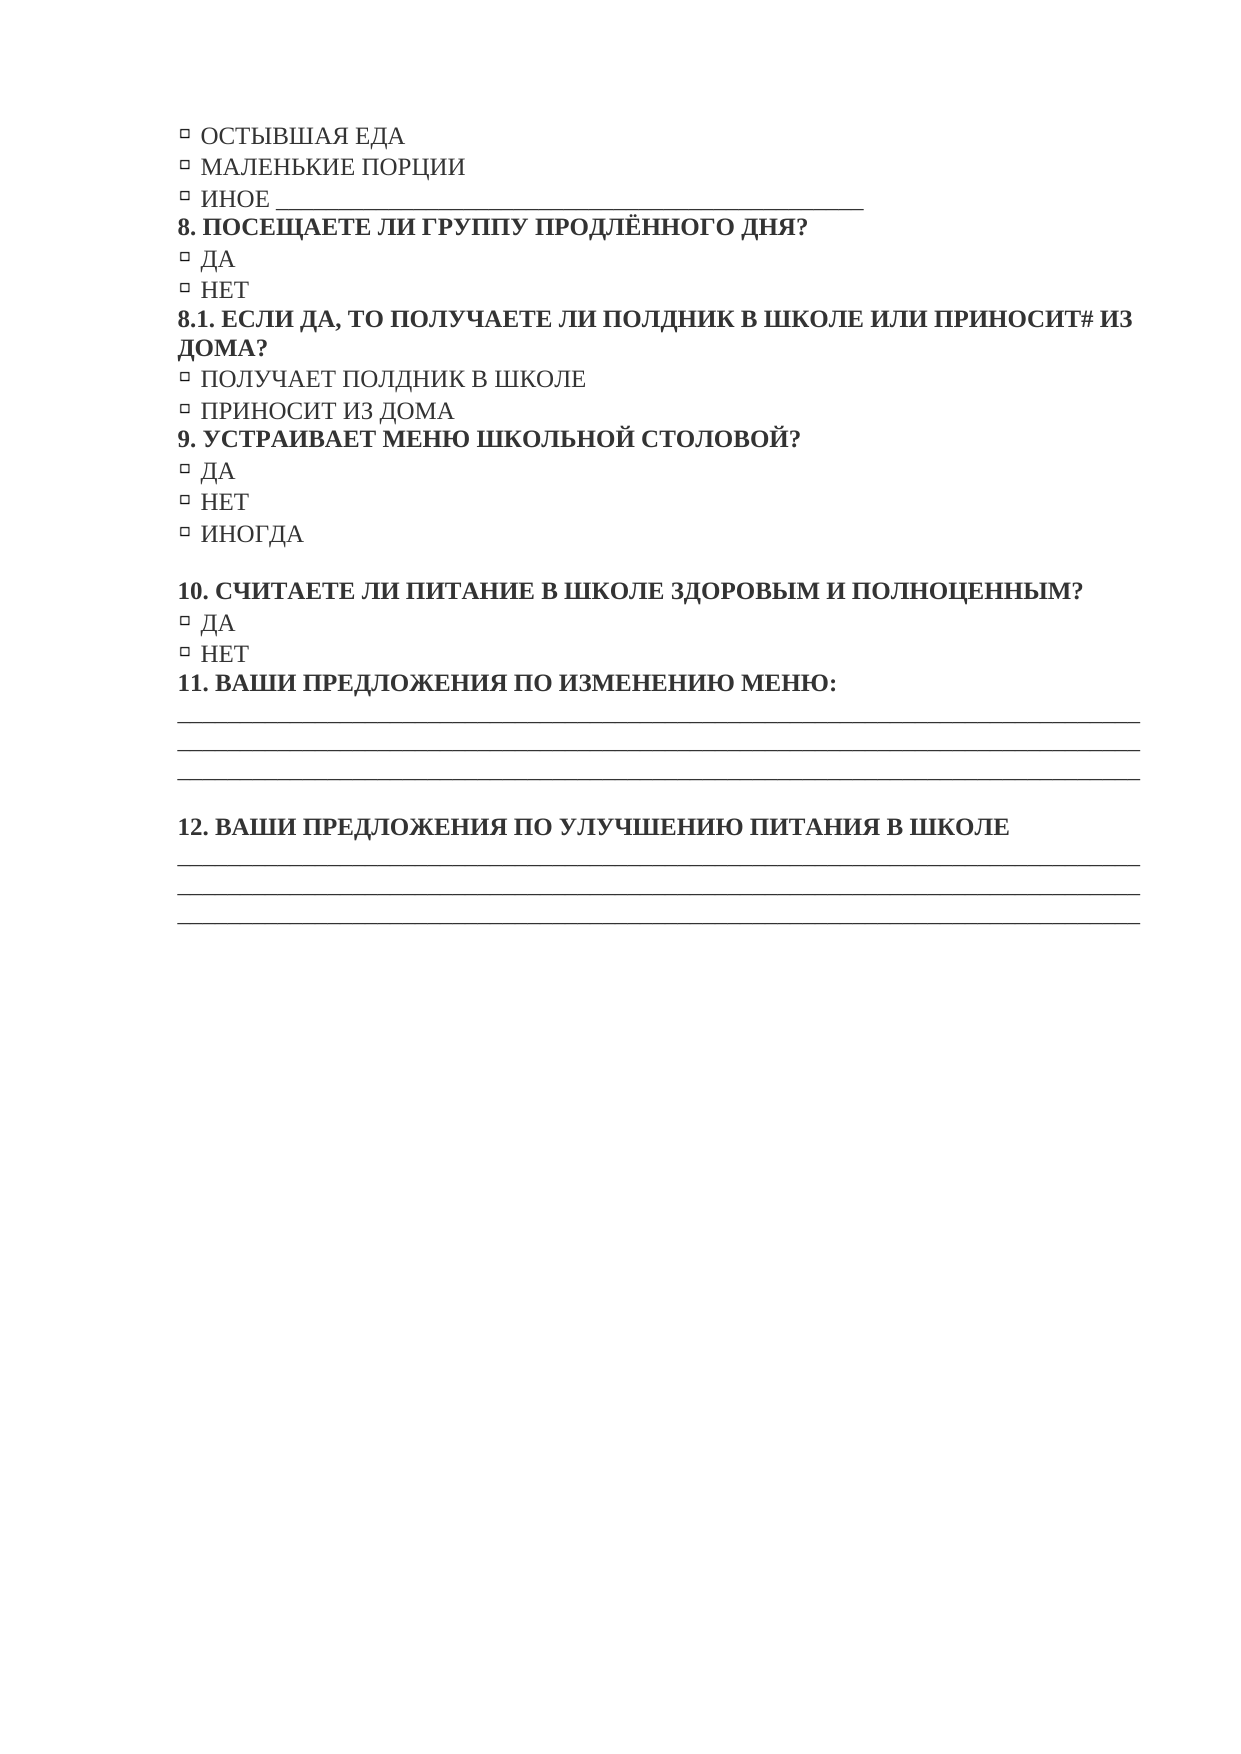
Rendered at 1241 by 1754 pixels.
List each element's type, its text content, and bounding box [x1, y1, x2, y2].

text _____________________________________________________________________________ [177, 841, 1152, 869]
text МАЛЕНЬКИЕ ПОРЦИИ [177, 149, 1152, 181]
text __________________________________________________________________________________________________________________________________________________________ [177, 869, 1152, 927]
picture [177, 272, 195, 299]
text 10. СЧИТАЕТЕ ЛИ ПИТАНИЕ В ШКОЛЕ ЗДОРОВЫМ И ПОЛНОЦЕННЫМ? [177, 576, 1152, 605]
picture [177, 361, 195, 388]
picture [177, 118, 195, 145]
picture [177, 516, 195, 543]
picture [177, 484, 195, 511]
text ПОЛУЧАЕТ ПОЛДНИК В ШКОЛЕ [177, 362, 1152, 393]
text ДА [177, 453, 1152, 485]
text 12. ВАШИ ПРЕДЛОЖЕНИЯ ПО УЛУЧШЕНИЮ ПИТАНИЯ В ШКОЛЕ [177, 812, 1152, 841]
text 9. УСТРАИВАЕТ МЕНЮ ШКОЛЬНОЙ СТОЛОВОЙ? [177, 424, 1152, 453]
text 11. ВАШИ ПРЕДЛОЖЕНИЯ ПО ИЗМЕНЕНИЮ МЕНЮ: [177, 668, 1152, 697]
text _______________________________________________________________________________________________________________________________________________________________________________________________________________________________________ [177, 697, 1152, 783]
text ИНОЕ _______________________________________________ [177, 181, 1152, 212]
picture [177, 149, 195, 176]
picture [177, 181, 195, 207]
text ПРИНОСИТ ИЗ ДОМА [177, 393, 1152, 424]
text ИНОГДА [177, 516, 1152, 548]
text 8.1. ЕСЛИ ДА, ТО ПОЛУЧАЕТЕ ЛИ ПОЛДНИК В ШКОЛЕ ИЛИ ПРИНОСИТ# ИЗ ДОМА? [177, 304, 1152, 362]
picture [177, 605, 195, 632]
text НЕТ [177, 273, 1152, 304]
text 8. ПОСЕЩАЕТЕ ЛИ ГРУППУ ПРОДЛЁННОГО ДНЯ? [177, 212, 1152, 241]
text ДА [177, 605, 1152, 637]
text ДА [177, 241, 1152, 273]
text ОСТЫВШАЯ ЕДА [177, 118, 1152, 149]
picture [177, 393, 195, 420]
picture [177, 453, 195, 480]
text НЕТ [177, 637, 1152, 668]
text НЕТ [177, 485, 1152, 516]
picture [177, 241, 195, 268]
picture [177, 636, 195, 663]
